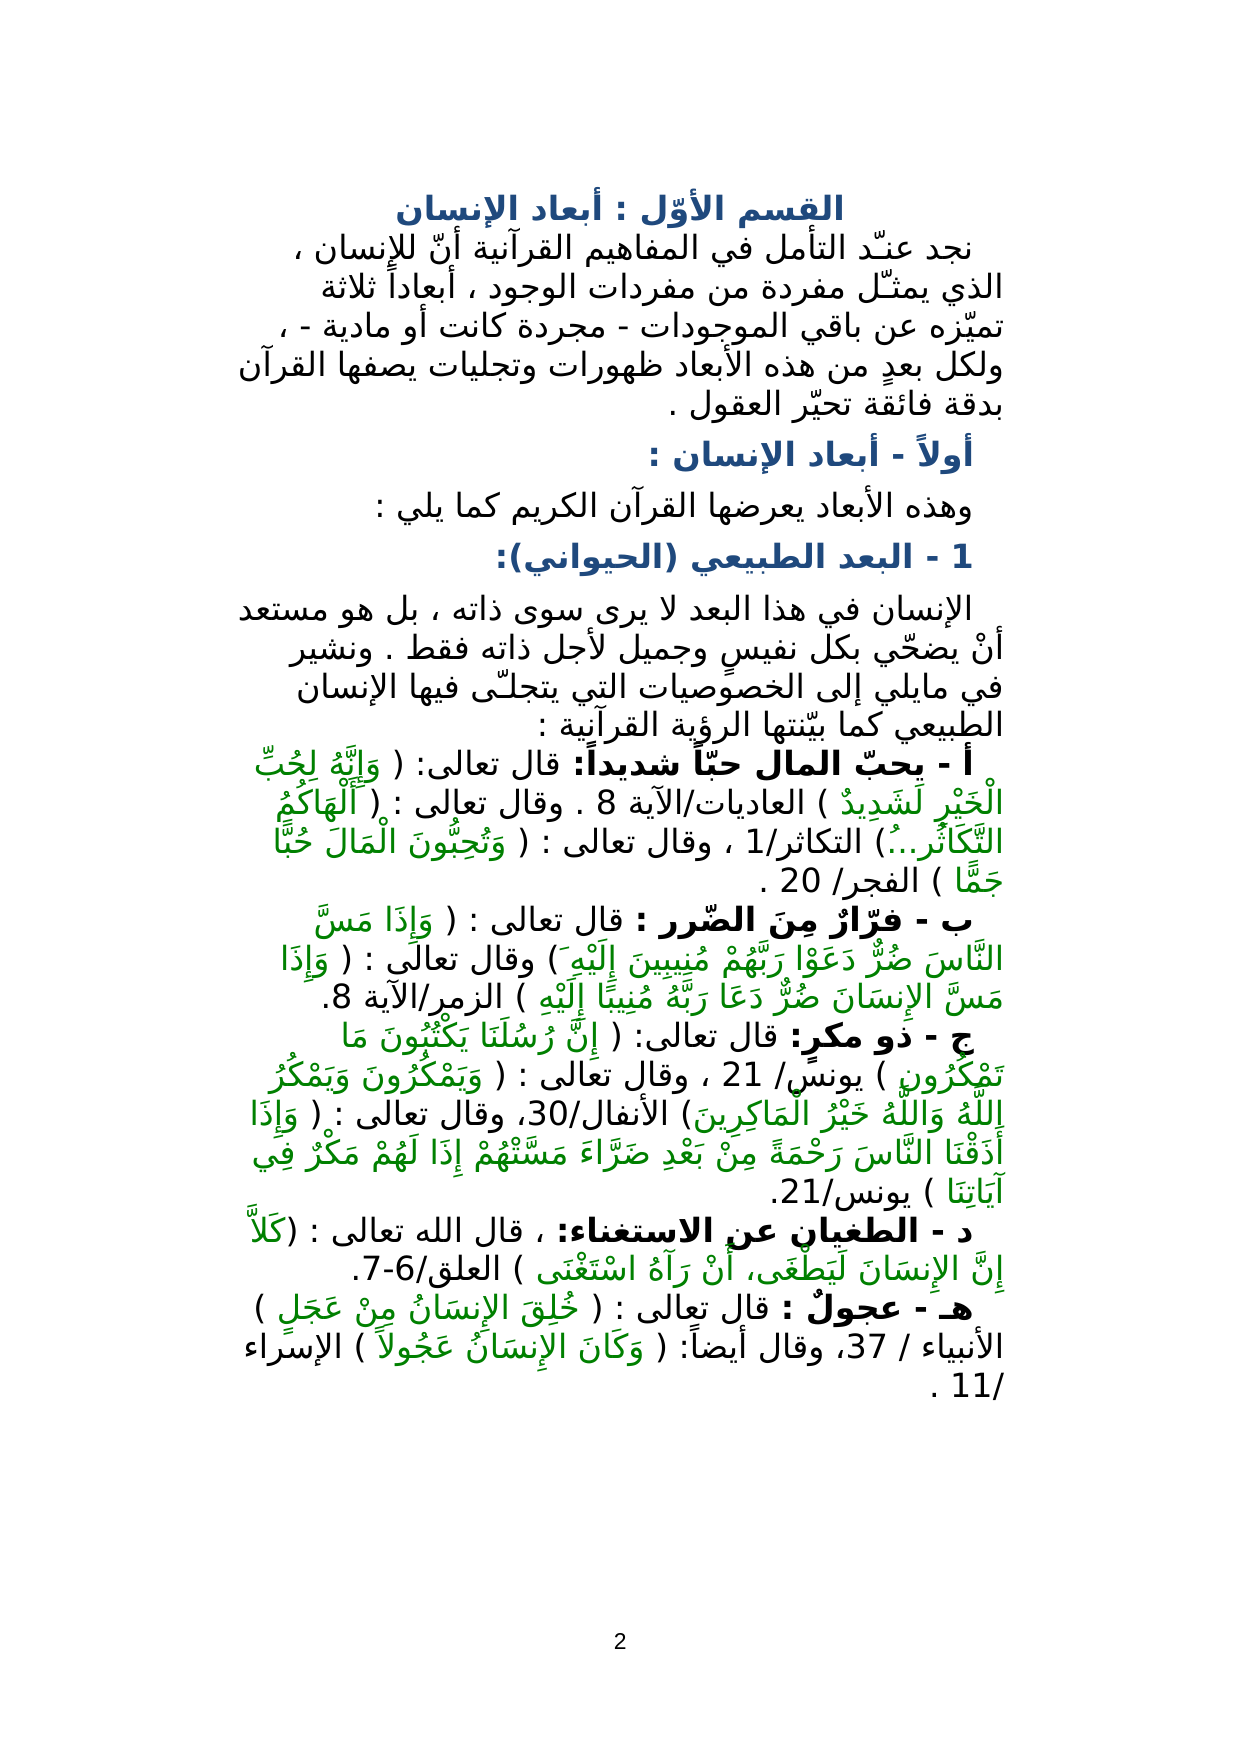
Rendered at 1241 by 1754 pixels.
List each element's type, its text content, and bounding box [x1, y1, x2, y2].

subtitle أولاً - أبعاد الإنسان : [236, 435, 1004, 474]
subtitle 1 - البعد الطبيعي (الحيواني): [236, 538, 1004, 577]
text أ - يحبّ المال حبّاً شديداً: قال تعالى: ( وَإِنَّهُ لِحُبِّ الْخَيْرِ لَشَدِيدٌ ) العاديات/الآية 8 . وقال تعالى : ( أَلْهَاكُمُ التَّكَاثُر...ُ) التكاثر/1 ، وقال تعالى : ( وَتُحِبُّونَ الْمَالَ حُبًّا جَمًّا ) الفجر/ 20 . [236, 745, 1004, 900]
text هـ - عجولٌ : قال تعالى : ( خُلِقَ الإِنسَانُ مِنْ عَجَلٍ ) الأنبياء / 37، وقال أيضاً: ( وَكَانَ الإِنسَانُ عَجُولاً ) الإسراء /11 . [236, 1289, 1004, 1405]
text الإنسان في هذا البعد لا يرى سوى ذاته ، بل هو مستعد أنْ يضحّي بكل نفيسٍ وجميل لأجل ذاته فقط . ونشير في مايلي إلى الخصوصيات التي يتجلـّى فيها الإنسان الطبيعي كما بيّنتها الرؤية القرآنية : [236, 589, 1004, 745]
text نجد عنـّد التأمل في المفاهيم القرآنية أنّ للإنسان ، الذي يمثـّل مفردة من مفردات الوجود ، أبعاداً ثلاثة تميّزه عن باقي الموجودات - مجردة كانت أو مادية - ، ولكل بعدٍ من هذه الأبعاد ظهورات وتجليات يصفها القرآن بدقة فائقة تحيّر العقول . [236, 228, 1004, 423]
text وهذه الأبعاد يعرضها القرآن الكريم كما يلي : [236, 487, 1004, 526]
text ج - ذو مكرٍ: قال تعالى: ( إِنَّ رُسُلَنَا يَكْتُبُونَ مَا تَمْكُرُون ) يونس/ 21 ، وقال تعالى : ( وَيَمْكُرُونَ وَيَمْكُرُ اللَّهُ وَاللَّهُ خَيْرُ الْمَاكِرِينَ) الأنفال/30، وقال تعالى : ( وَإِذَا أَذَقْنَا النَّاسَ رَحْمَةً مِنْ بَعْدِ ضَرَّاءَ مَسَّتْهُمْ إِذَا لَهُمْ مَكْرٌ فِي آيَاتِنَا ) يونس/21. [236, 1017, 1004, 1211]
text ب - فرّارٌ مِنَ الضّرر : قال تعالى : ( وَإِذَا مَسَّ النَّاسَ ضُرٌّ دَعَوْا رَبَّهُمْ مُنِيبِينَ إِلَيْهِ َ) وقال تعالى : ( وَإِذَا مَسَّ الإِنسَانَ ضُرٌّ دَعَا رَبَّهُ مُنِيبًا إِلَيْهِ ) الزمر/الآية 8. [236, 900, 1004, 1017]
subtitle القسم الأوّل : أبعاد الإنسان [236, 190, 1004, 228]
text د - الطغيان عن الاستغناء: ، قال الله تعالى : (كَلاَّ إِنَّ الإِنسَانَ لَيَطْغَى، أَنْ رَآهُ اسْتَغْنَى ) العلق/6-7. [236, 1211, 1004, 1289]
